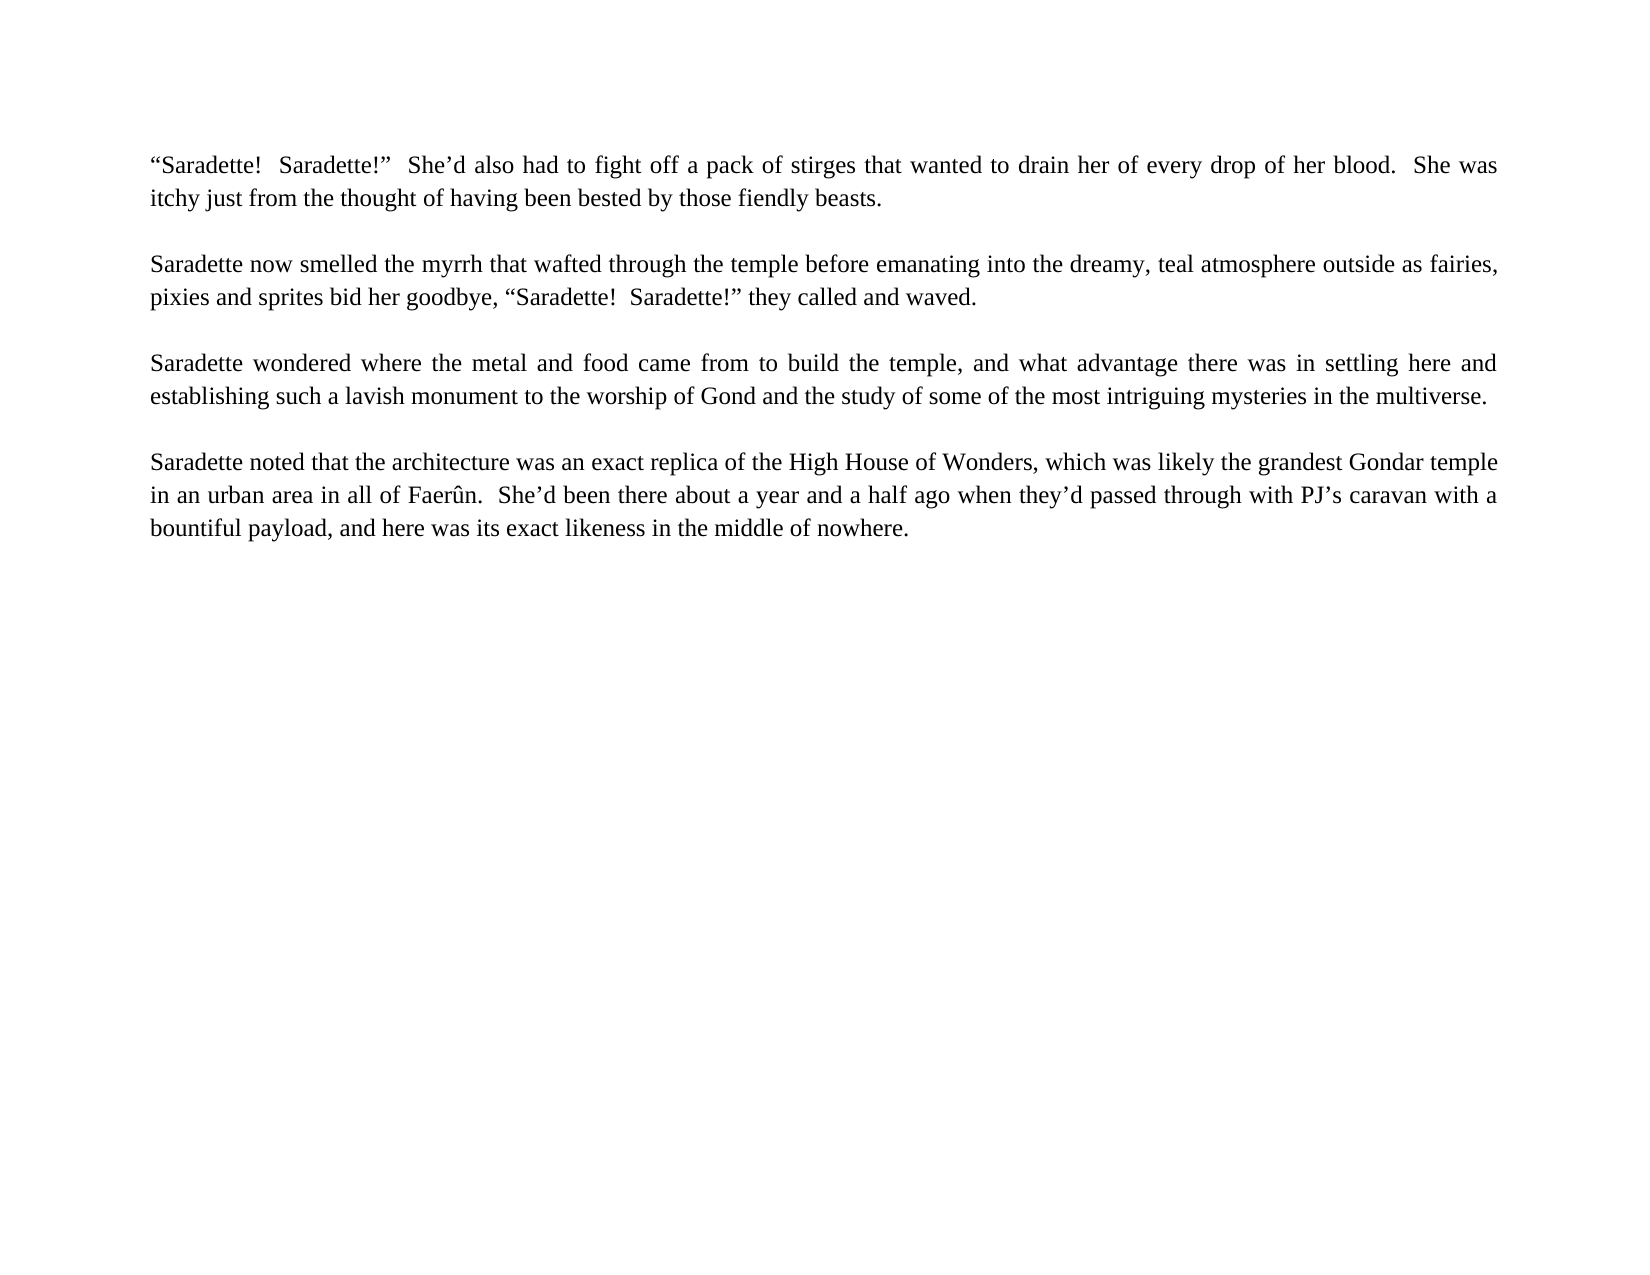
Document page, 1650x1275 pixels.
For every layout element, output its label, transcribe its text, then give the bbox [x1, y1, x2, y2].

text Saradette wondered where the metal and food came from to build the temple, and what advantage there was in settling here and establishing such a lavish monument to the worship of Gond and the study of some of the most intriguing mysteries in the multiverse. [150, 348, 1500, 410]
text Saradette now smelled the myrrh that wafted through the temple before emanating into the dreamy, teal atmosphere outside as fairies, pixies and sprites bid her goodbye, “Saradette! Saradette!” they called and waved. [150, 249, 1500, 311]
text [150, 150, 1500, 212]
text Saradette noted that the architecture was an exact replica of the High House of Wonders, which was likely the grandest Gondar temple in an urban area in all of Faerûn. She’d been there about a year and a half ago when they’d passed through with PJ’s caravan with a bountiful payload, and here was its exact likeness in the middle of nowhere. [150, 447, 1500, 542]
